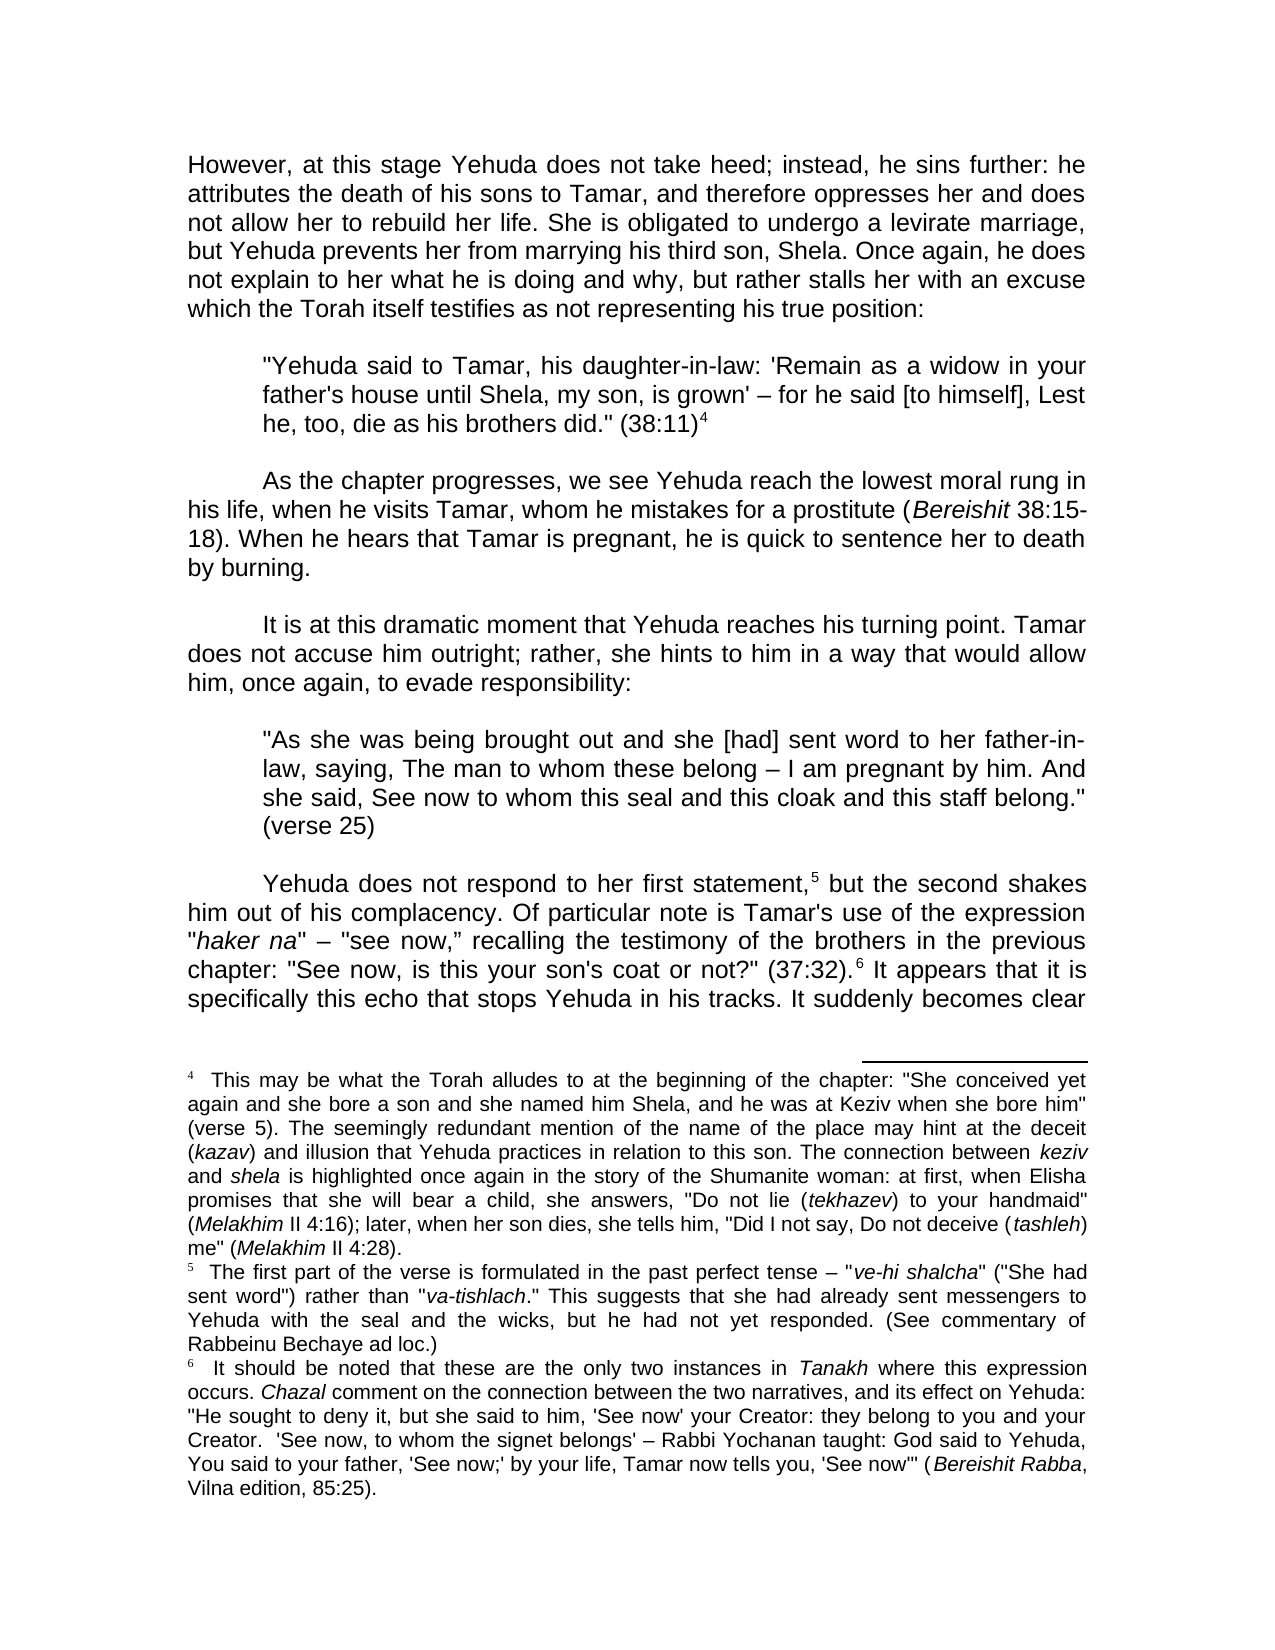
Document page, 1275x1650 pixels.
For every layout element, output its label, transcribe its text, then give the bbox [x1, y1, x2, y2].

text Yehuda does not respond to her first statement, but the second shakes him out of his complacency. Of particular note is Tamar's use of the expression "haker na" – "see now,” recalling the testimony of the brothers in the previous chapter: "See now, is this your son's coat or not?" (37:32). It appears that it is specifically this echo that stops Yehuda in his tracks. It suddenly becomes clear that there are many similarities between what Tamar does to Yehuda and what the brothers previously did to their father: [187, 869, 1087, 1012]
text "As she was being brought out and she [had] sent word to her father-in-law, saying, The man to whom these belong – I am pregnant by him. And she said, See now to whom this seal and this cloak and this staff belong." (verse 25) [262, 725, 1087, 840]
text At the beginning of chapter 38, the shameful path of combining sin with evasion of responsibility reappears in the behavior of Onan, Yehuda's son. Outwardly, he fulfills his moral responsibility in marrying Tamar, the wife of his deceased brother, Er. However, in truth he does not want to bear a son, and therefore "when he came to his brother's wife, he spilled [his seed] on the ground so as not to give seed to his brother" (Bereishit 38:9). Two of Yehuda's sons die, and one might have expected that he would deduce from this that there was some problem with the path he was following and the education of his children. However, at this stage Yehuda does not take heed; instead, he sins further: he attributes the death of his sons to Tamar, and therefore oppresses her and does not allow her to rebuild her life. She is obligated to undergo a levirate marriage, but Yehuda prevents her from marrying his third son, Shela. Once again, he does not explain to her what he is doing and why, but rather stalls her with an excuse which the Torah itself testifies as not representing his true position: [187, 150, 1087, 322]
text As the chapter progresses, we see Yehuda reach the lowest moral rung in his life, when he visits Tamar, whom he mistakes for a prostitute (Bereishit 38:15-18). When he hears that Tamar is pregnant, he is quick to sentence her to death by burning. [187, 466, 1087, 581]
text "Yehuda said to Tamar, his daughter-in-law: 'Remain as a widow in your father's house until Shela, my son, is grown' – for he said [to himself], Lest he, too, die as his brothers did." (38:11) [262, 351, 1087, 437]
text It is at this dramatic moment that Yehuda reaches his turning point. Tamar does not accuse him outright; rather, she hints to him in a way that would allow him, once again, to evade responsibility: [187, 610, 1087, 696]
